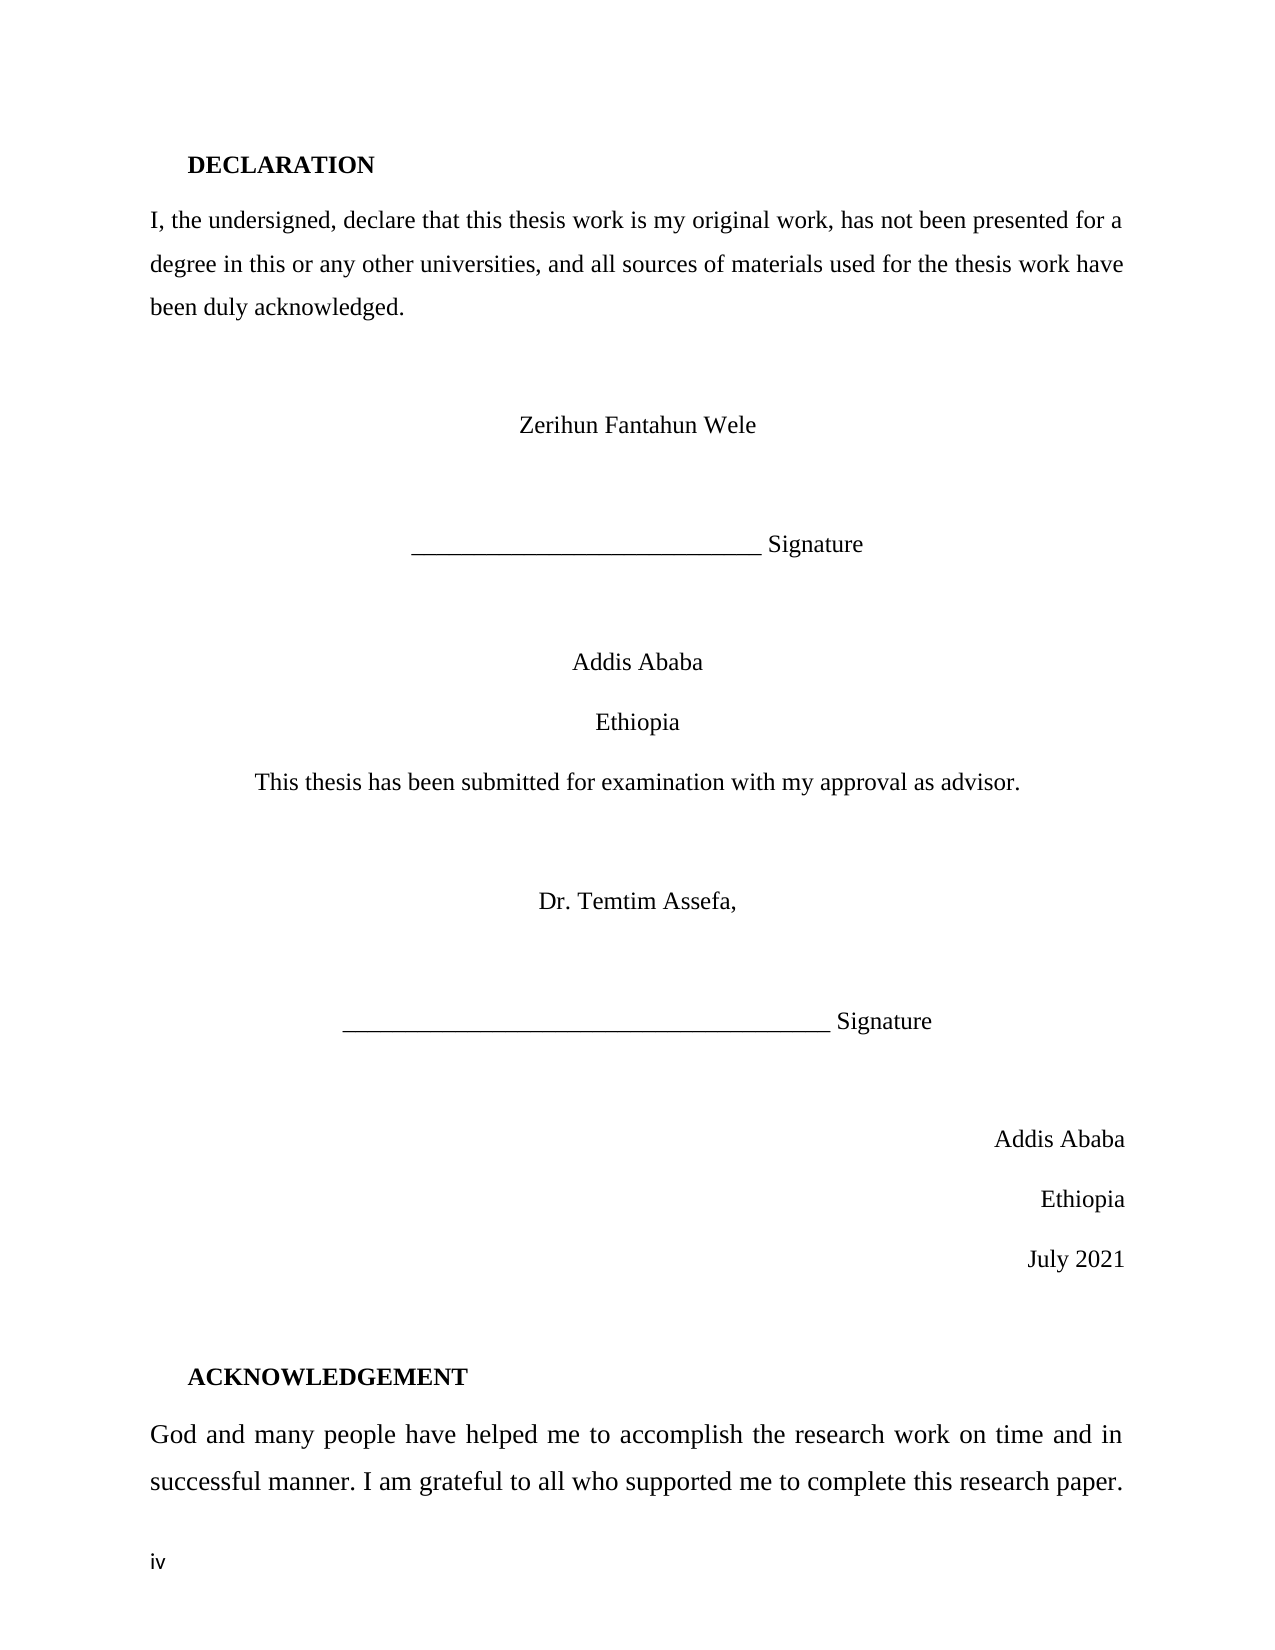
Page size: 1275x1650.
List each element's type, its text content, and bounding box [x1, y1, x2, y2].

text I, the undersigned, declare that this thesis work is my original work, has not been presented for a degree in this or any other universities, and all sources of materials used for the thesis work have been duly acknowledged. [150, 206, 1125, 321]
text This thesis has been submitted for examination with my approval as advisor. [150, 767, 1125, 796]
text Addis Ababa [150, 647, 1125, 676]
text Ethiopia [150, 1184, 1125, 1213]
text Addis Ababa [150, 1124, 1125, 1153]
text ____________________________ Signature [150, 529, 1125, 557]
text July 2021 [150, 1244, 1125, 1273]
text Dr. Temtim Assefa, [150, 886, 1125, 915]
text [150, 1418, 1125, 1496]
text _______________________________________ Signature [150, 1006, 1125, 1035]
text Zerihun Fantahun Wele [150, 410, 1125, 439]
subtitle ACKNOWLEDGEMENT [187, 1362, 1125, 1391]
text Ethiopia [150, 707, 1125, 736]
subtitle DECLARATION [187, 150, 1125, 179]
